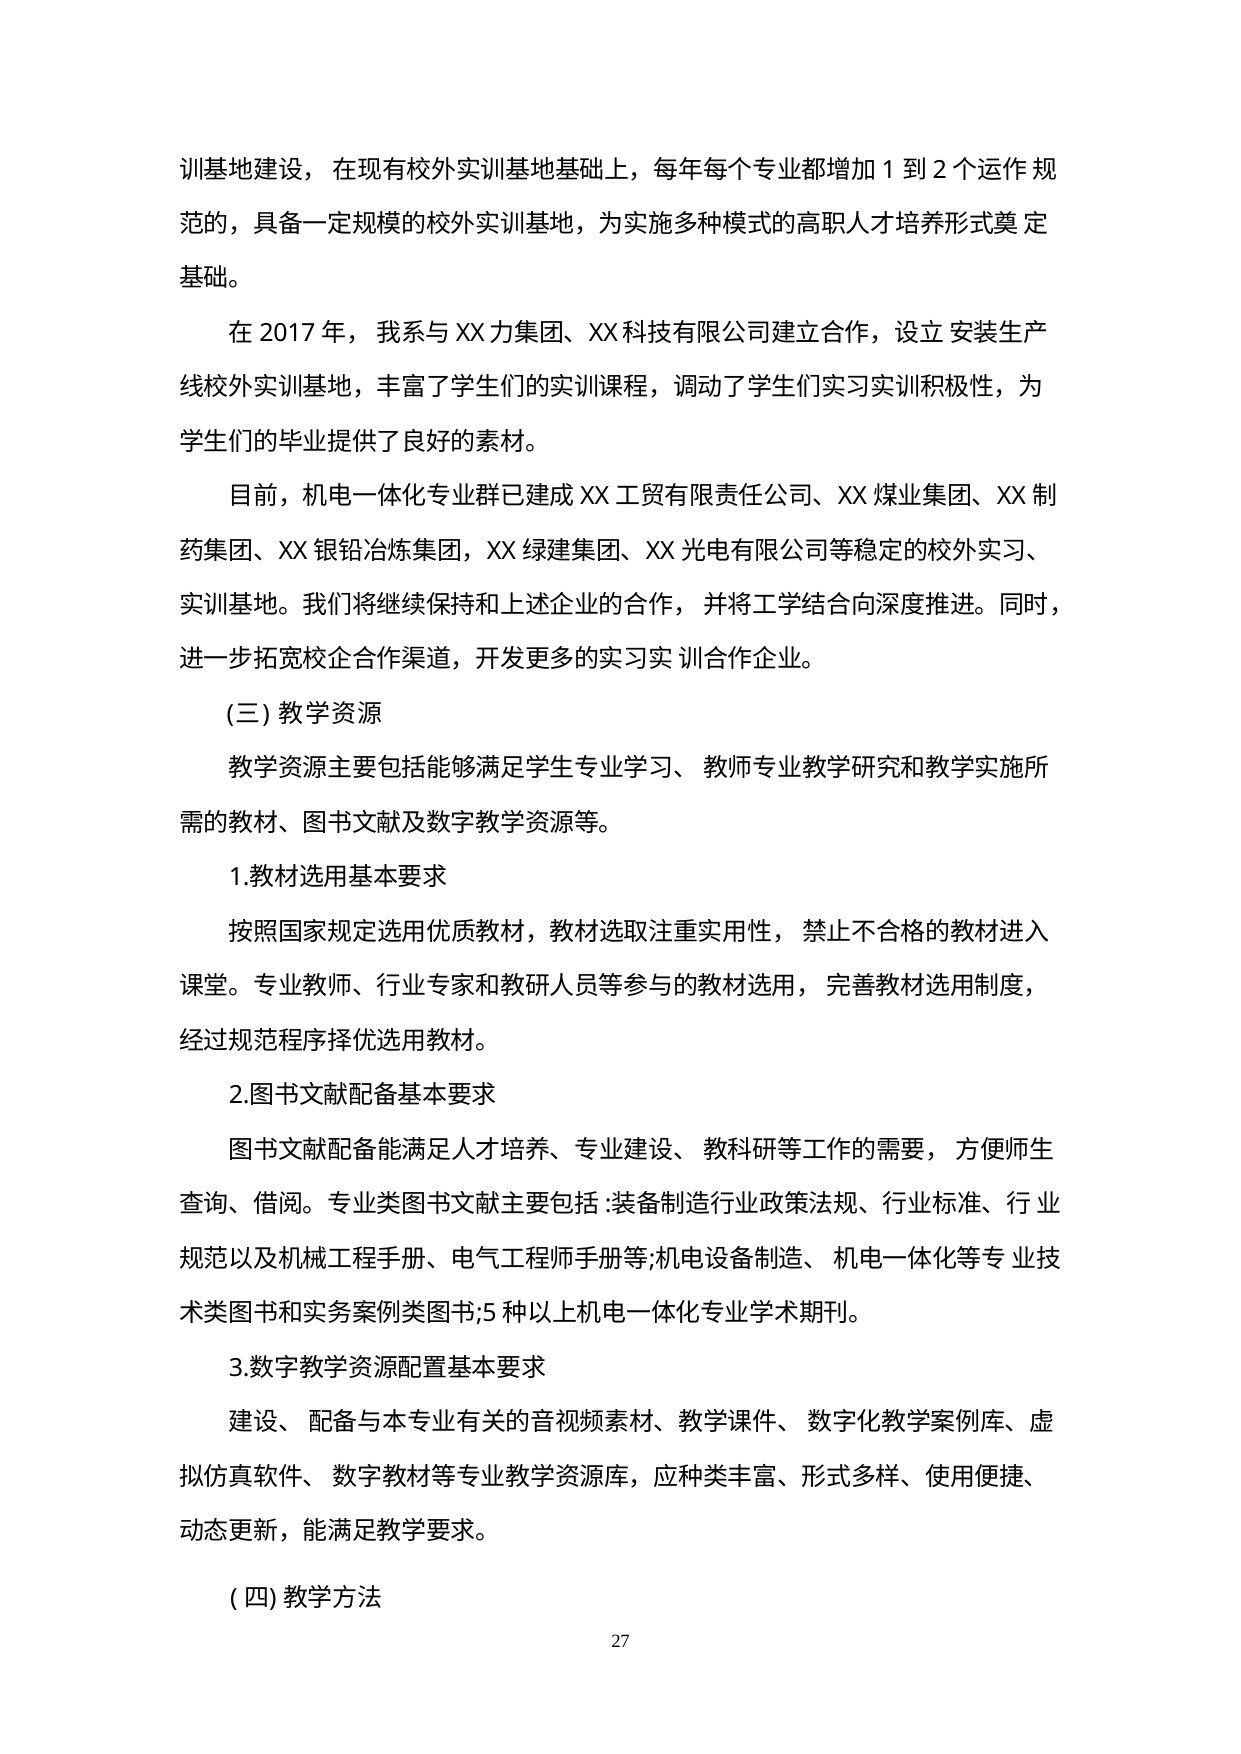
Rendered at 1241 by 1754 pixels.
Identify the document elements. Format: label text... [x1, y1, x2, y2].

text 2.图书文献配备基本要求 [179, 1075, 1061, 1111]
text 3.数字教学资源配置基本要求 [179, 1347, 1061, 1383]
text 教学资源主要包括能够满足学生专业学习、 教师专业教学研究和教学实施所 需的教材、图书文献及数字教学资源等。 [179, 748, 1061, 838]
text (三) 教学资源 [226, 693, 1071, 729]
text 在 2017 年， 我系与XX力集团、XX科技有限公司建立合作，设立 安装生产线校外实训基地，丰富了学生们的实训课程，调动了学生们实习实训积极性，为学生们的毕业提供了良好的素材。 [179, 312, 1061, 457]
text 图书文献配备能满足人才培养、专业建设、 教科研等工作的需要， 方便师生 查询、借阅。专业类图书文献主要包括 :装备制造行业政策法规、行业标准、行 业规范以及机械工程手册、电气工程师手册等;机电设备制造、 机电一体化等专 业技术类图书和实务案例类图书;5 种以上机电一体化专业学术期刊。 [179, 1129, 1061, 1329]
text 建设、 配备与本专业有关的音视频素材、教学课件、 数字化教学案例库、虚 拟仿真软件、 数字教材等专业教学资源库，应种类丰富、形式多样、使用便捷、 动态更新，能满足教学要求。 [179, 1402, 1061, 1547]
text ( 四) 教学方法 [230, 1577, 1071, 1614]
text 目前，机电一体化专业群已建成 XX 工贸有限责任公司、XX 煤业集团、XX 制药集团、XX 银铅冶炼集团，XX 绿建集团、XX 光电有限公司等稳定的校外实习、实训基地。我们将继续保持和上述企业的合作， 并将工学结合向深度推进。同时，进一步拓宽校企合作渠道，开发更多的实习实 训合作企业。 [179, 476, 1061, 675]
text 按照国家规定选用优质教材，教材选取注重实用性， 禁止不合格的教材进入 课堂。专业教师、行业专家和教研人员等参与的教材选用， 完善教材选用制度， 经过规范程序择优选用教材。 [179, 911, 1061, 1056]
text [179, 149, 1061, 294]
text 1.教材选用基本要求 [179, 857, 1061, 893]
